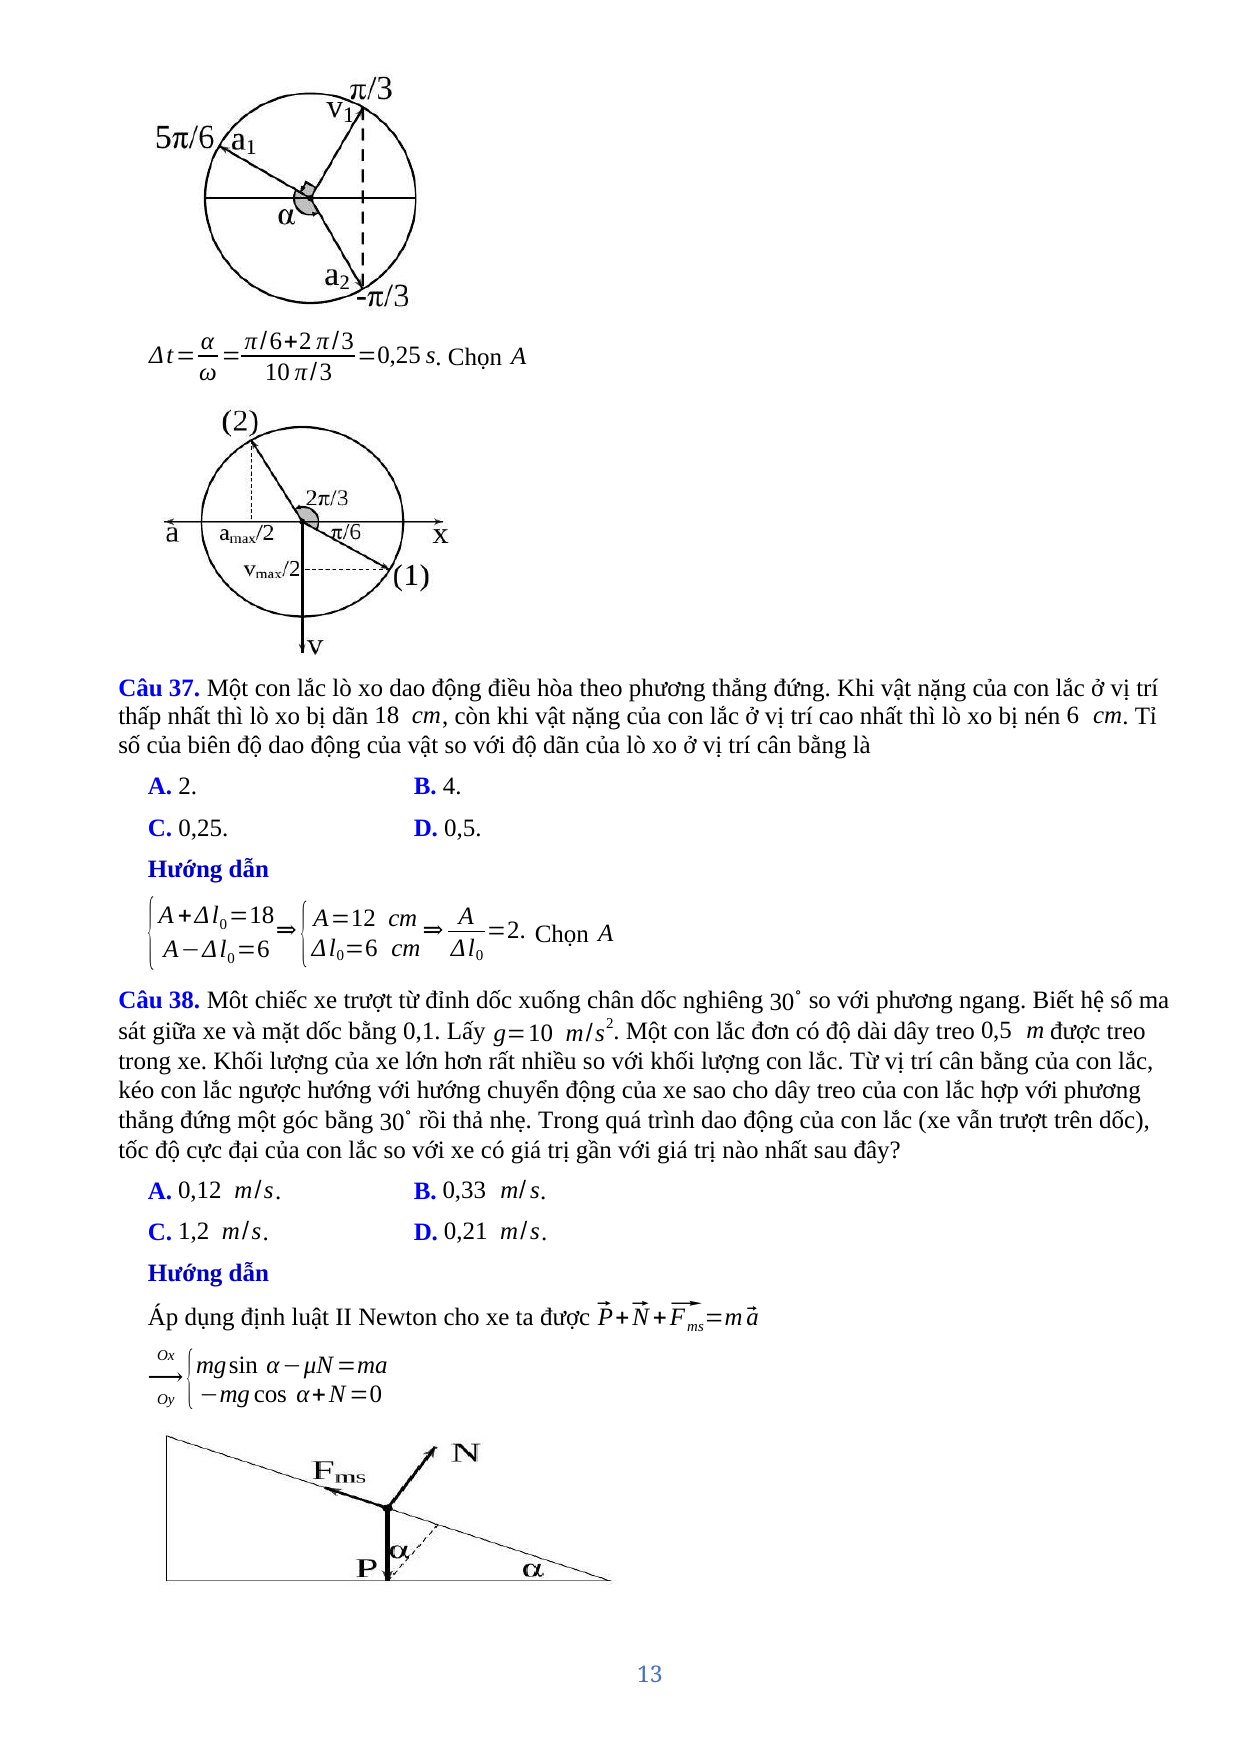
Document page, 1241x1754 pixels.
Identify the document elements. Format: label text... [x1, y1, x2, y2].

text Hướng dẫn [118, 854, 1181, 883]
text Chọn [118, 895, 1181, 971]
text A. . B. . [118, 1176, 1181, 1205]
text C. 0,25. D. 0,5. [118, 813, 1181, 841]
picture [147, 59, 425, 315]
text C. . D. . [118, 1217, 1181, 1246]
picture [147, 1423, 618, 1589]
list Môt chiếc xe trượt từ đỉnh dốc xuống chân dốc nghiêng so với phương ngang. Biết hệ số ma sát giữa xe và mặt dốc bằng 0,1. Lấy . Một con lắc đơn có độ dài dây treo được treo trong xe. Khối lượng của xe lớn hơn rất nhiều so với khối lượng con lắc. Từ vị trí cân bằng của con lắc, kéo con lắc ngược hướng với hướng chuyển động của xe sao cho dây treo của con lắc hợp với phương thẳng đứng một góc bằng rồi thả nhẹ. Trong quá trình dao động của con lắc (xe vẫn trượt trên dốc), tốc độ cực đại của con lắc so với xe có giá trị gần với giá trị nào nhất sau đây? [118, 984, 1181, 1163]
text Hướng dẫn [118, 1258, 1181, 1287]
list Một con lắc lò xo dao động điều hòa theo phương thẳng đứng. Khi vật nặng của con lắc ở vị trí thấp nhất thì lò xo bị dãn , còn khi vật nặng của con lắc ở vị trí cao nhất thì lò xo bị nén . Tỉ số của biên độ dao động của vật so với độ dãn của lò xo ở vị trí cân bằng là [118, 673, 1181, 759]
text Áp dụng định luật II Newton cho xe ta được [118, 1300, 1181, 1334]
text . Chọn [118, 327, 1181, 386]
picture [147, 398, 456, 661]
text A. 2. B. 4. [118, 771, 1181, 800]
